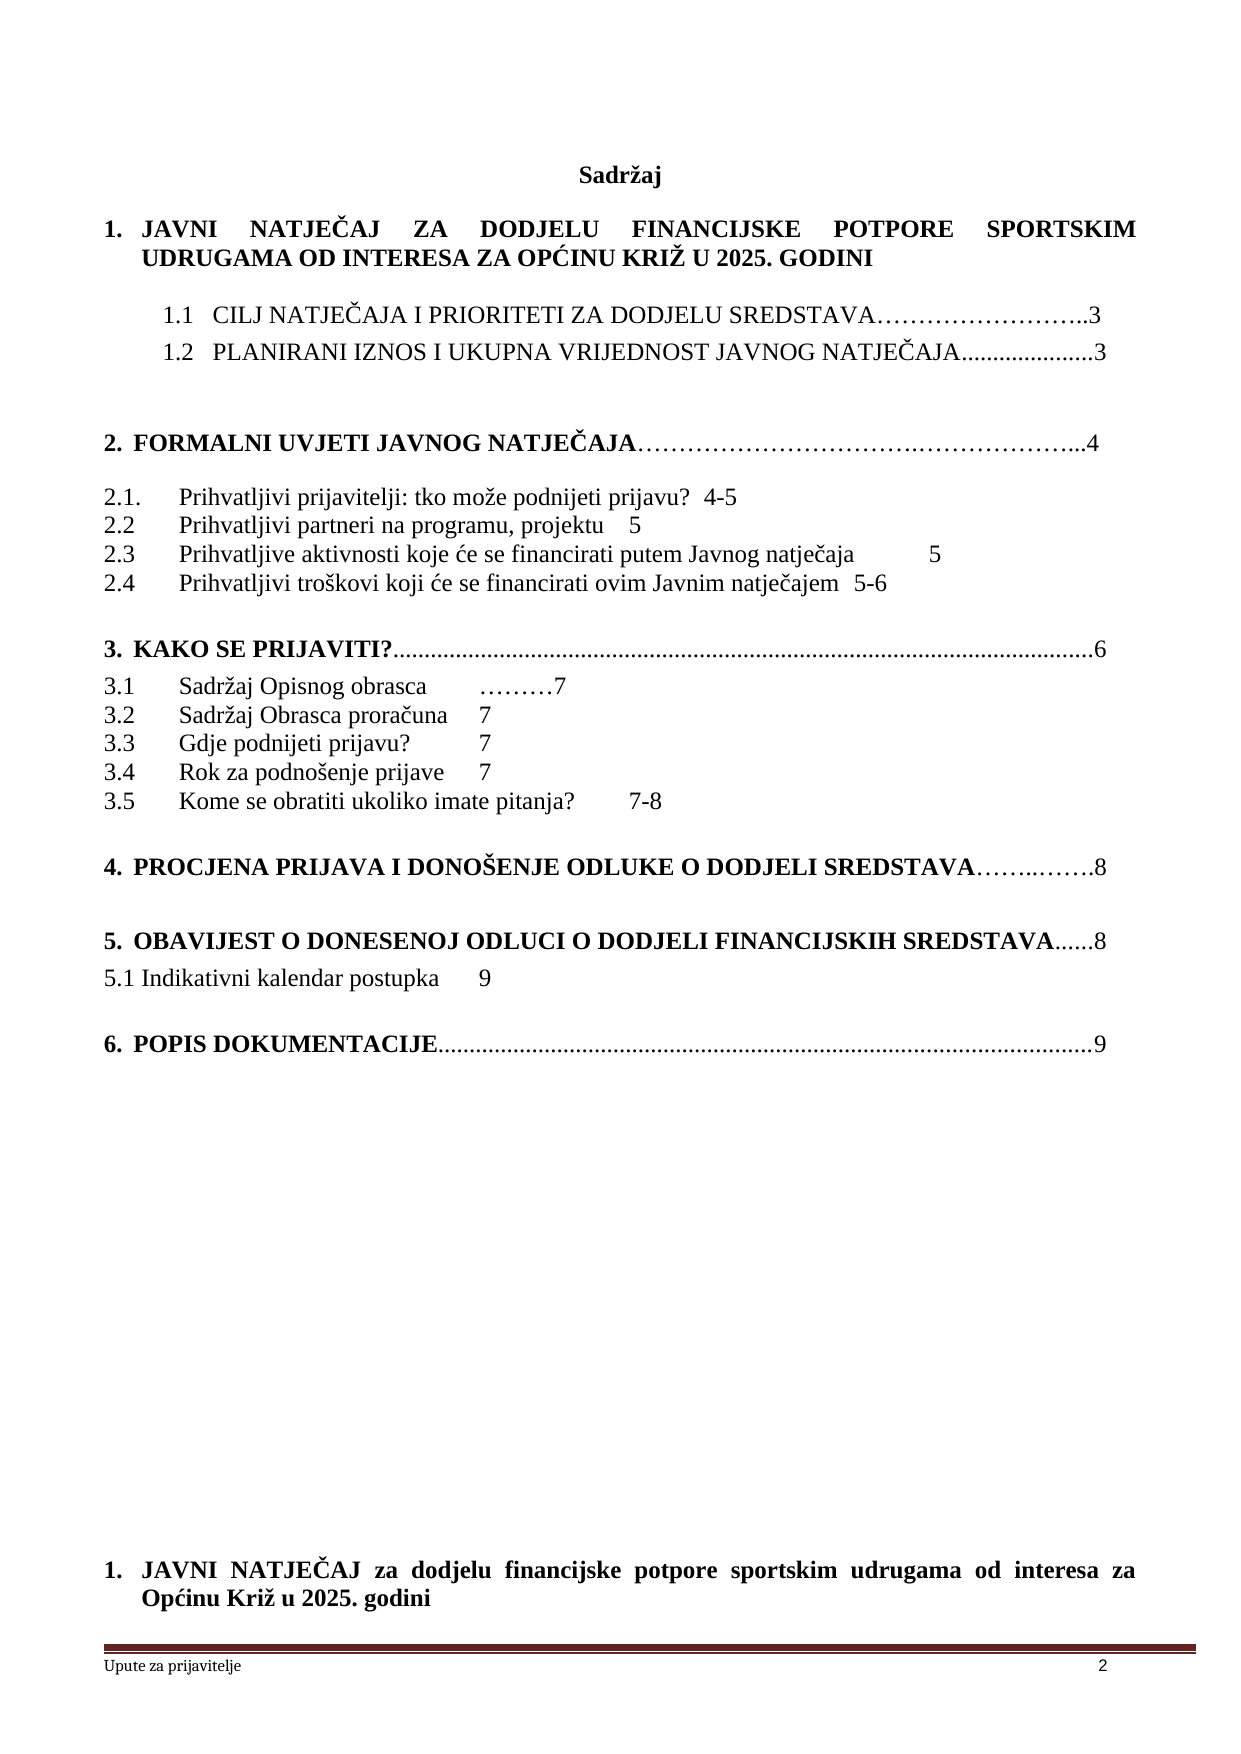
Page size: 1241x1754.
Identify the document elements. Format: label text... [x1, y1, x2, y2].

text 3.2 Sadržaj Obrasca proračuna 7 [103, 700, 1137, 728]
subtitle Sadržaj [103, 160, 1137, 189]
text 4. PROCJENA PRIJAVA I DONOŠENJE ODLUKE O DODJELI SREDSTAVA……..…….8 [103, 852, 1137, 881]
text 1.2 PLANIRANI IZNOS I UKUPNA VRIJEDNOST JAVNOG NATJEČAJA 3 [133, 337, 1137, 366]
text 2. FORMALNI UVJETI JAVNOG NATJEČAJA…………………………….………………...4 [103, 428, 1137, 457]
text 2.1. Prihvatljivi prijavitelji: tko može podnijeti prijavu? 4-5 [103, 482, 1137, 511]
text 2.2 Prihvatljivi partneri na programu, projektu 5 [103, 511, 1137, 539]
text 5.1 Indikativni kalendar postupka 9 [103, 963, 1137, 992]
text 3.4 Rok za podnošenje prijave 7 [103, 757, 1137, 786]
text 3.3 Gdje podnijeti prijavu? 7 [103, 728, 1137, 757]
text 2.4 Prihvatljivi troškovi koji će se financirati ovim Javnim natječajem 5-6 [103, 568, 1137, 597]
text 6. POPIS DOKUMENTACIJE 9 [103, 1029, 1137, 1058]
list JAVNI NATJEČAJ za dodjelu financijske potpore sportskim udrugama od interesa za Općinu Križ u 2025. godini [103, 1555, 1137, 1612]
text 2.3 Prihvatljive aktivnosti koje će se financirati putem Javnog natječaja 5 [103, 539, 1137, 568]
text 3.5 Kome se obratiti ukoliko imate pitanja? 7-8 [103, 786, 1137, 815]
text 3.1 Sadržaj Opisnog obrasca ………7 [103, 671, 1137, 700]
text 1.1 CILJ NATJEČAJA I PRIORITETI ZA DODJELU SREDSTAVA……………………..3 [133, 300, 1137, 329]
text 5. OBAVIJEST O DONESENOJ ODLUCI O DODJELI FINANCIJSKIH SREDSTAVA 8 [103, 926, 1137, 955]
list JAVNI NATJEČAJ ZA DODJELU FINANCIJSKE POTPORE SPORTSKIM UDRUGAMA OD INTERESA ZA OPĆINU KRIŽ U 2025. GODINI [103, 214, 1137, 271]
text 3. KAKO SE PRIJAVITI? 6 [103, 634, 1137, 663]
